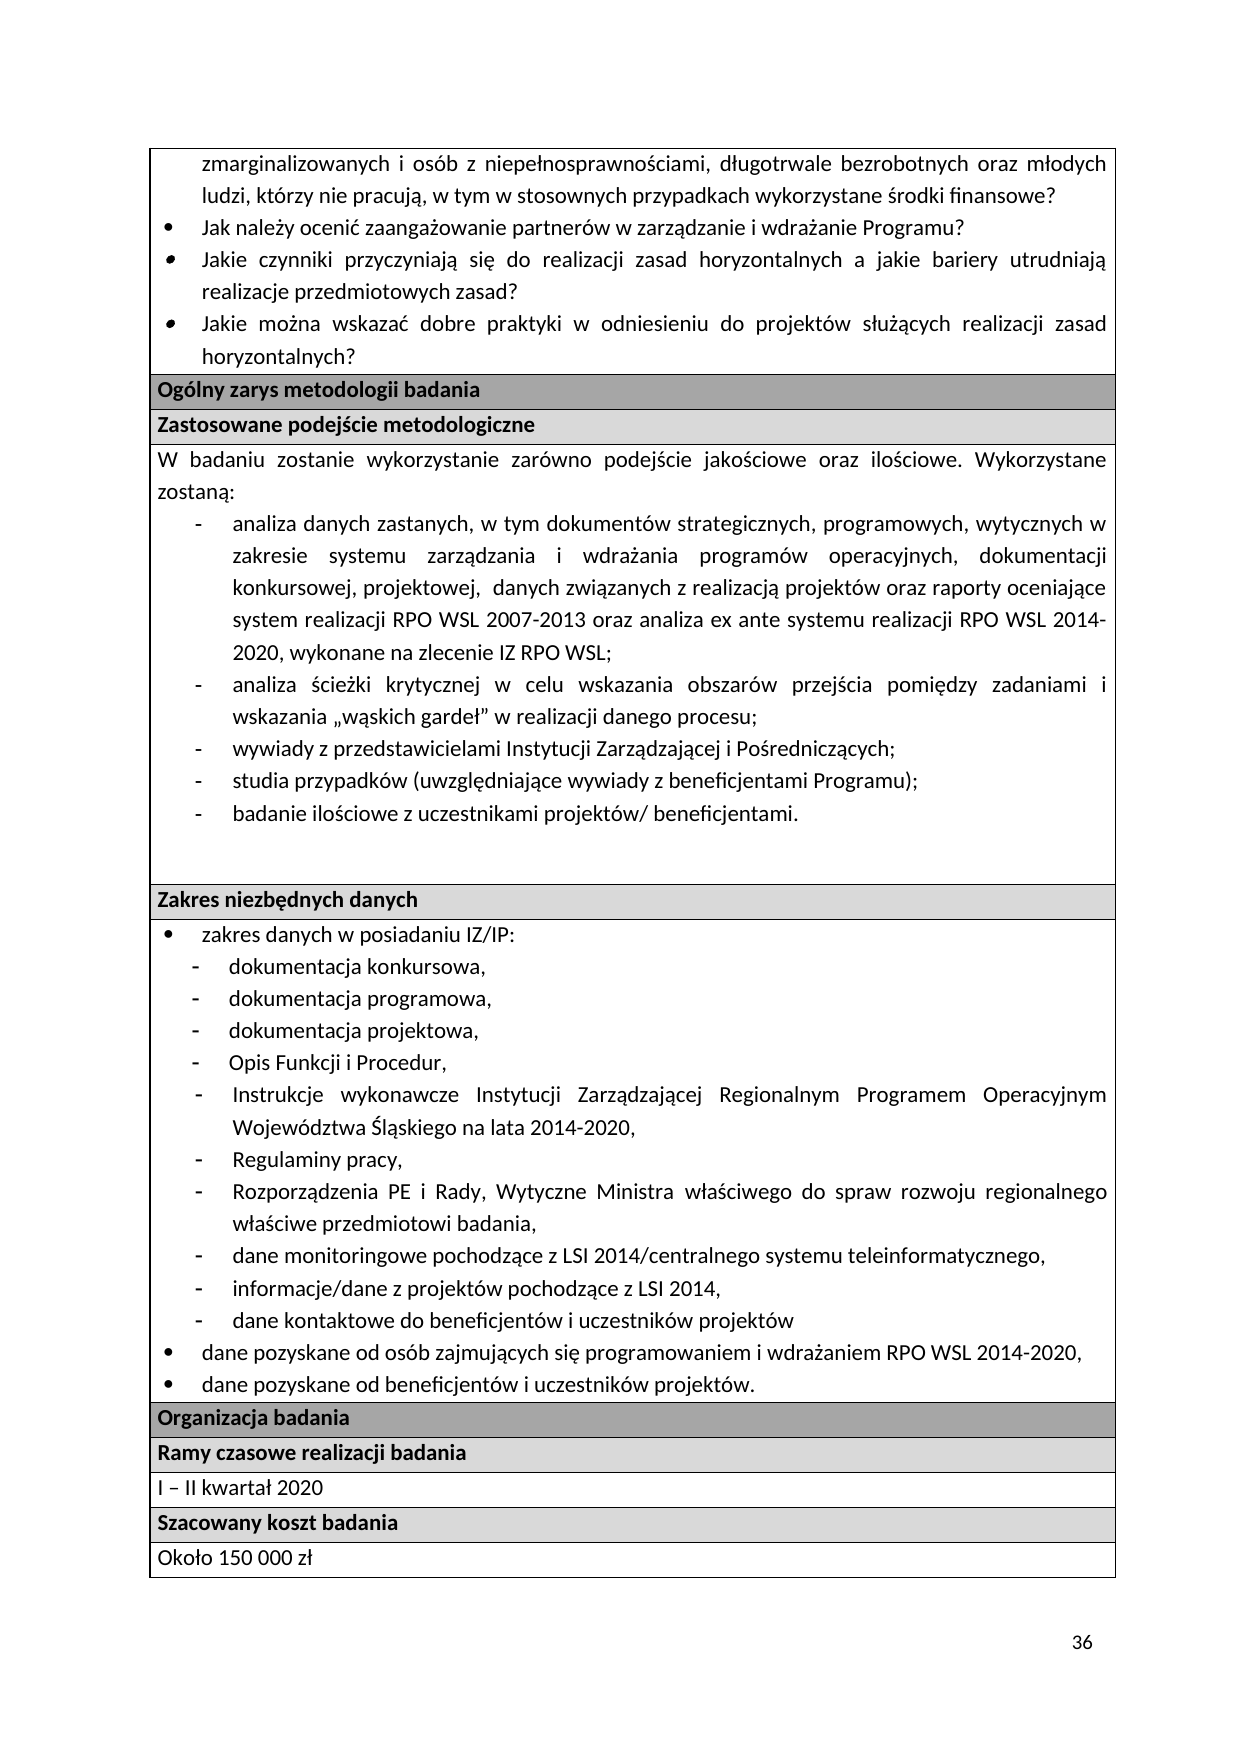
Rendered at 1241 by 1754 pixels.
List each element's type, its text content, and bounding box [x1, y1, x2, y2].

table_cell Organizacja badania [151, 1403, 1115, 1437]
table_cell zakres danych w posiadaniu IZ/IP: dokumentacja konkursowa, dokumentacja programowa, dokumentacja projektowa, Opis Funkcji i Procedur, Instrukcje wykonawcze Instytucji Zarządzającej Regionalnym Programem Operacyjnym Województwa Śląskiego na lata 2014-2020, Regulaminy pracy, Rozporządzenia PE i Rady, Wytyczne Ministra właściwego do spraw rozwoju regionalnego właściwe przedmiotowi badania, dane monitoringowe pochodzące z LSI 2014/centralnego systemu teleinformatycznego, informacje/dane z projektów pochodzące z LSI 2014, dane kontaktowe do beneficjentów i uczestników projektów dane pozyskane od osób zajmujących się programowaniem i wdrażaniem RPO WSL 2014-2020, dane pozyskane od beneficjentów i uczestników projektów. [151, 920, 1115, 1402]
table_cell W badaniu zostanie wykorzystanie zarówno podejście jakościowe oraz ilościowe. Wykorzystane zostaną: analiza danych zastanych, w tym dokumentów strategicznych, programowych, wytycznych w zakresie systemu zarządzania i wdrażania programów operacyjnych, dokumentacji konkursowej, projektowej, danych związanych z realizacją projektów oraz raporty oceniające system realizacji RPO WSL 2007-2013 oraz analiza ex ante systemu realizacji RPO WSL 2014-2020, wykonane na zlecenie IZ RPO WSL; analiza ścieżki krytycznej w celu wskazania obszarów przejścia pomiędzy zadaniami i wskazania „wąskich gardeł” w realizacji danego procesu; wywiady z przedstawicielami Instytucji Zarządzającej i Pośredniczących; studia przypadków (uwzględniające wywiady z beneficjentami Programu); badanie ilościowe z uczestnikami projektów/ beneficjentami. [151, 445, 1115, 884]
table_cell Ramy czasowe realizacji badania [151, 1438, 1115, 1472]
table_cell Ogólny zarys metodologii badania [151, 375, 1115, 409]
table_cell Około 150 000 zł [151, 1543, 1115, 1577]
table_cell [151, 149, 1115, 374]
table_cell Zakres niezbędnych danych [151, 885, 1115, 919]
table_cell Zastosowane podejście metodologiczne [151, 410, 1115, 444]
table_cell I – II kwartał 2020 [151, 1473, 1115, 1507]
table_cell Szacowany koszt badania [151, 1508, 1115, 1542]
